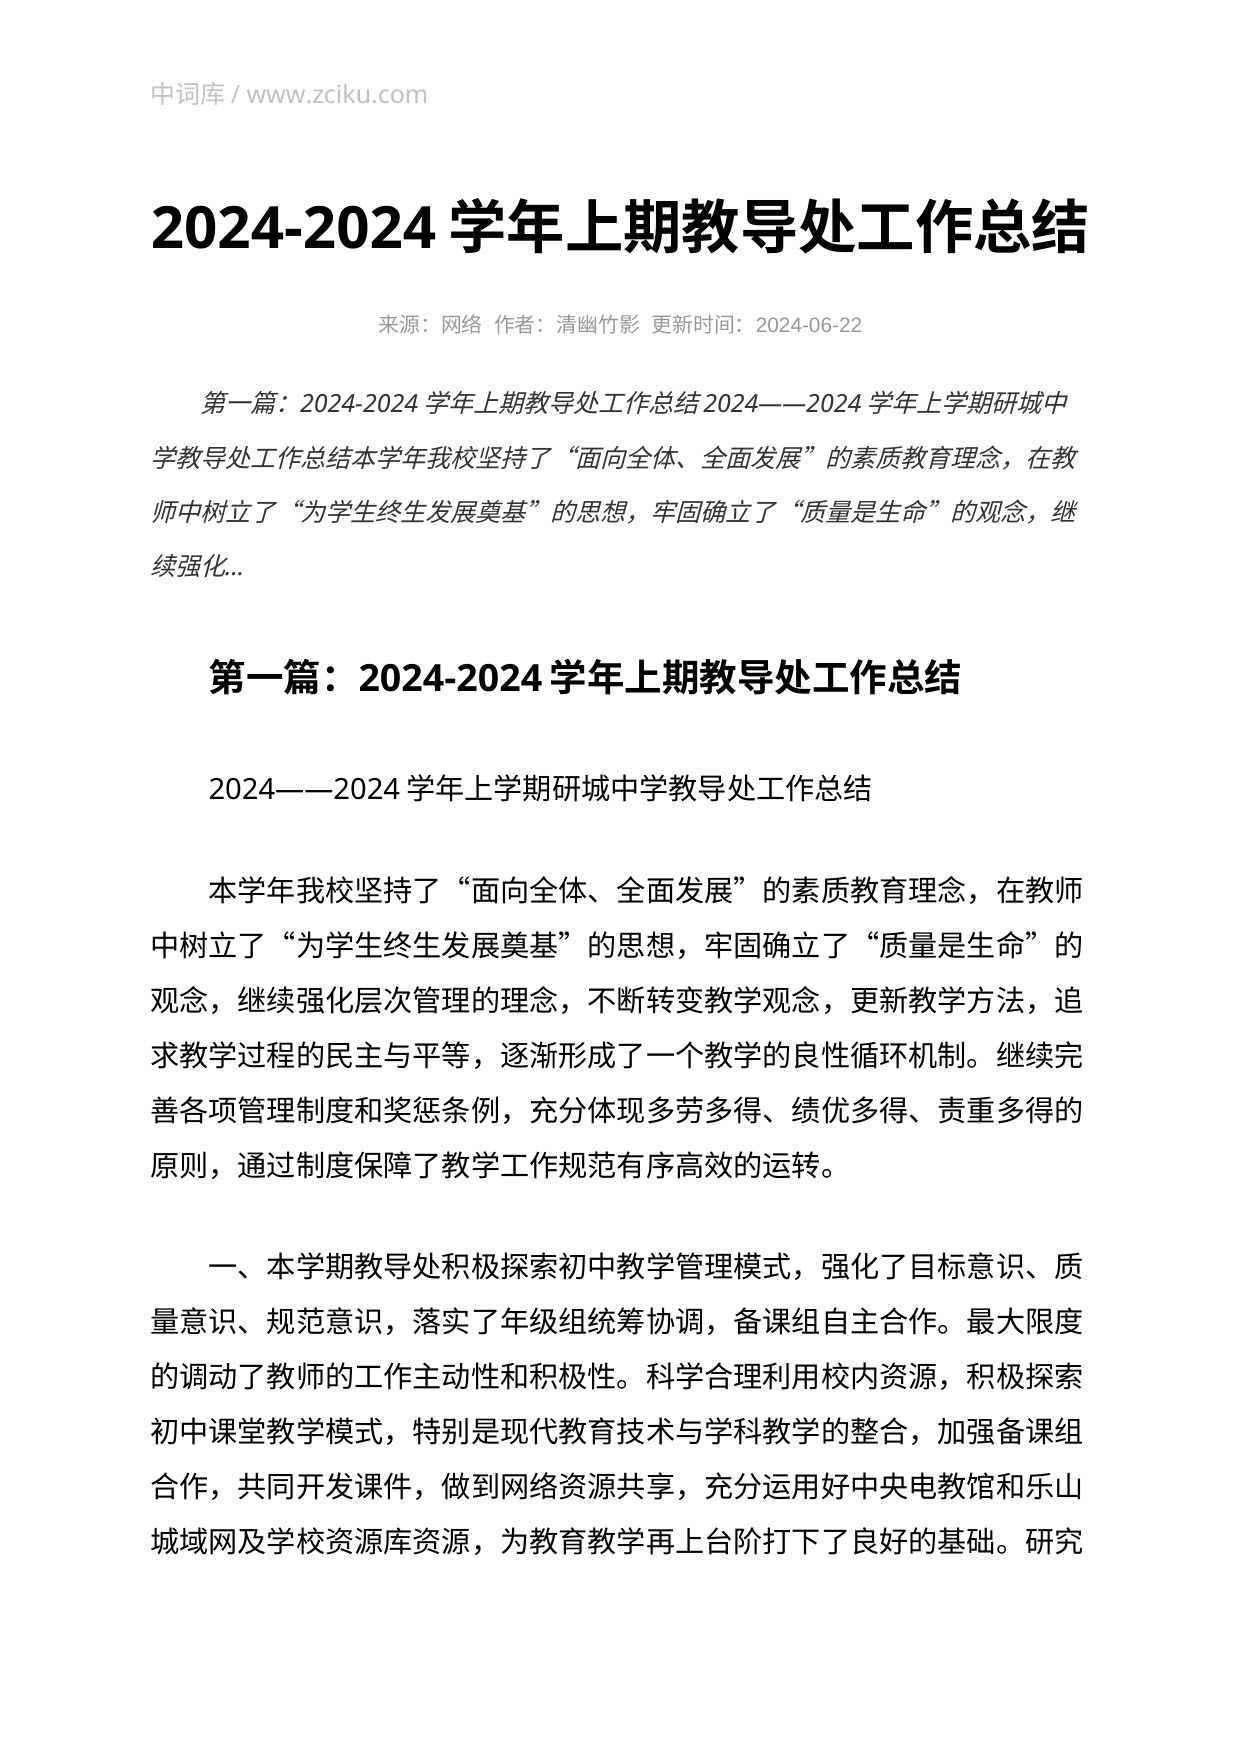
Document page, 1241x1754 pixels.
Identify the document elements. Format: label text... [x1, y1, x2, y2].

text 2024——2024学年上学期研城中学教导处工作总结 [150, 766, 1090, 808]
text 来源：网络 作者：清幽竹影 更新时间：2024-06-22 [150, 313, 1090, 337]
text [150, 1244, 1090, 1561]
subtitle 2024-2024学年上期教导处工作总结 [150, 181, 1090, 266]
text 本学年我校坚持了“面向全体、全面发展”的素质教育理念，在教师中树立了“为学生终生发展奠基”的思想，牢固确立了“质量是生命”的观念，继续强化层次管理的理念，不断转变教学观念，更新教学方法，追求教学过程的民主与平等，逐渐形成了一个教学的良性循环机制。继续完善各项管理制度和奖惩条例，充分体现多劳多得、绩优多得、责重多得的原则，通过制度保障了教学工作规范有序高效的运转。 [150, 868, 1090, 1184]
text 第一篇：2024-2024学年上期教导处工作总结 [150, 648, 1090, 703]
text 第一篇：2024-2024学年上期教导处工作总结2024——2024学年上学期研城中学教导处工作总结本学年我校坚持了“面向全体、全面发展”的素质教育理念，在教师中树立了“为学生终生发展奠基”的思想，牢固确立了“质量是生命”的观念，继续强化... [150, 384, 1090, 583]
